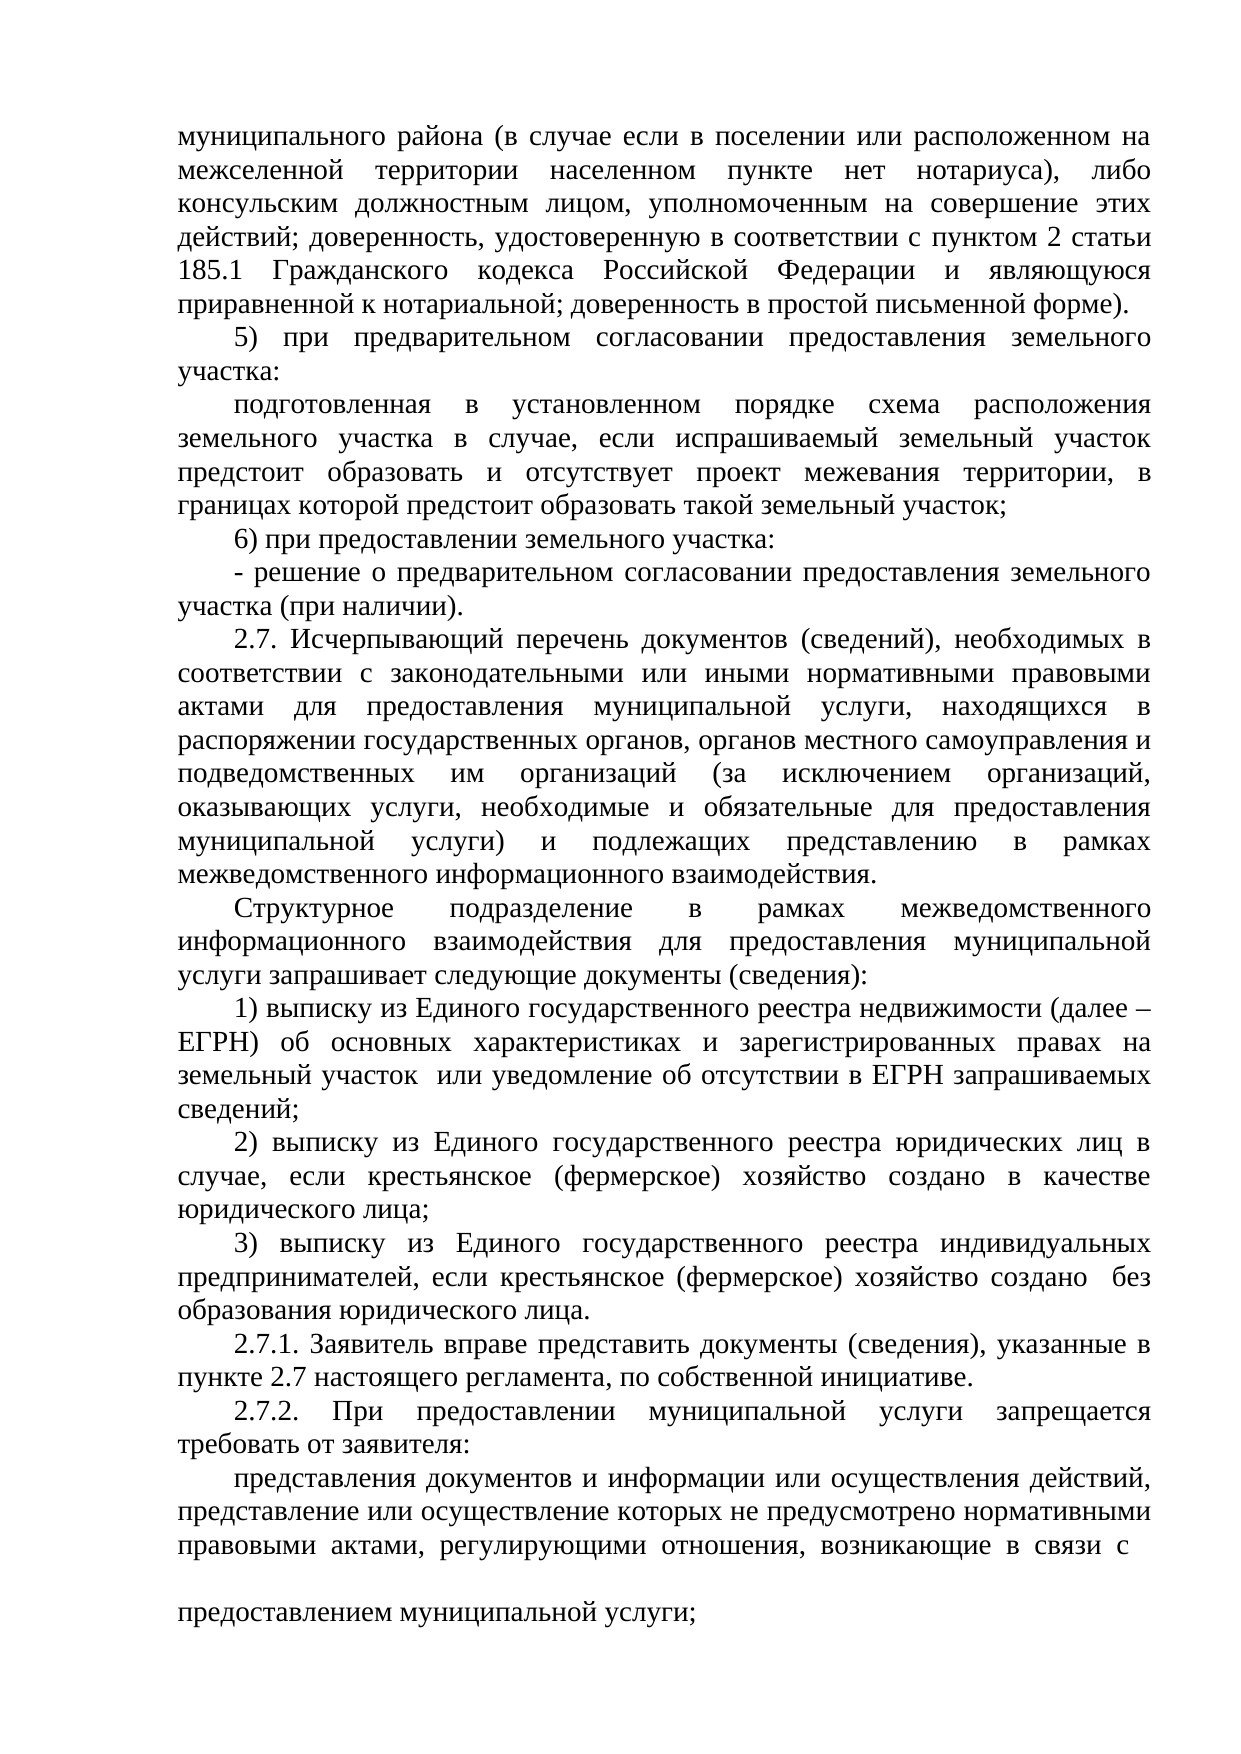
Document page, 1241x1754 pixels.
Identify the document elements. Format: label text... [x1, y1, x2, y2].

text 5) при предварительном согласовании предоставления земельного участка: [177, 319, 1152, 387]
text 3) выписку из Единого государственного реестра индивидуальных предпринимателей, если крестьянское (фермерское) хозяйство создано без образования юридического лица. [177, 1225, 1152, 1326]
text Структурное подразделение в рамках межведомственного информационного взаимодействия для предоставления муниципальной услуги запрашивает следующие документы (сведения): [177, 890, 1152, 990]
text 2.7.2. При предоставлении муниципальной услуги запрещается требовать от заявителя: [177, 1393, 1152, 1460]
text 2.7.1. Заявитель вправе представить документы (сведения), указанные в пункте 2.7 настоящего регламента, по собственной инициативе. [177, 1326, 1152, 1393]
text 6) при предоставлении земельного участка: [177, 521, 1152, 554]
text представления документов и информации или осуществления действий, представление или осуществление которых не предусмотрено нормативными правовыми актами, регулирующими отношения, возникающие в связи с [177, 1460, 1152, 1561]
text 1) выписку из Единого государственного реестра недвижимости (далее – ЕГРН) об основных характеристиках и зарегистрированных правах на земельный участок или уведомление об отсутствии в ЕГРН запрашиваемых сведений; [177, 990, 1152, 1124]
text 2.7. Исчерпывающий перечень документов (сведений), необходимых в соответствии с законодательными или иными нормативными правовыми актами для предоставления муниципальной услуги, находящихся в распоряжении государственных органов, органов местного самоуправления и подведомственных им организаций (за исключением организаций, оказывающих услуги, необходимые и обязательные для предоставления муниципальной услуги) и подлежащих представлению в рамках межведомственного информационного взаимодействия. [177, 621, 1152, 890]
text - решение о предварительном согласовании предоставления земельного участка (при наличии). [177, 554, 1152, 621]
text 2) выписку из Единого государственного реестра юридических лиц в случае, если крестьянское (фермерское) хозяйство создано в качестве юридического лица; [177, 1124, 1152, 1225]
text предоставлением муниципальной услуги; [177, 1594, 1152, 1628]
text подготовленная в установленном порядке схема расположения земельного участка в случае, если испрашиваемый земельный участок предстоит образовать и отсутствует проект межевания территории, в границах которой предстоит образовать такой земельный участок; [177, 387, 1152, 521]
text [177, 118, 1152, 319]
